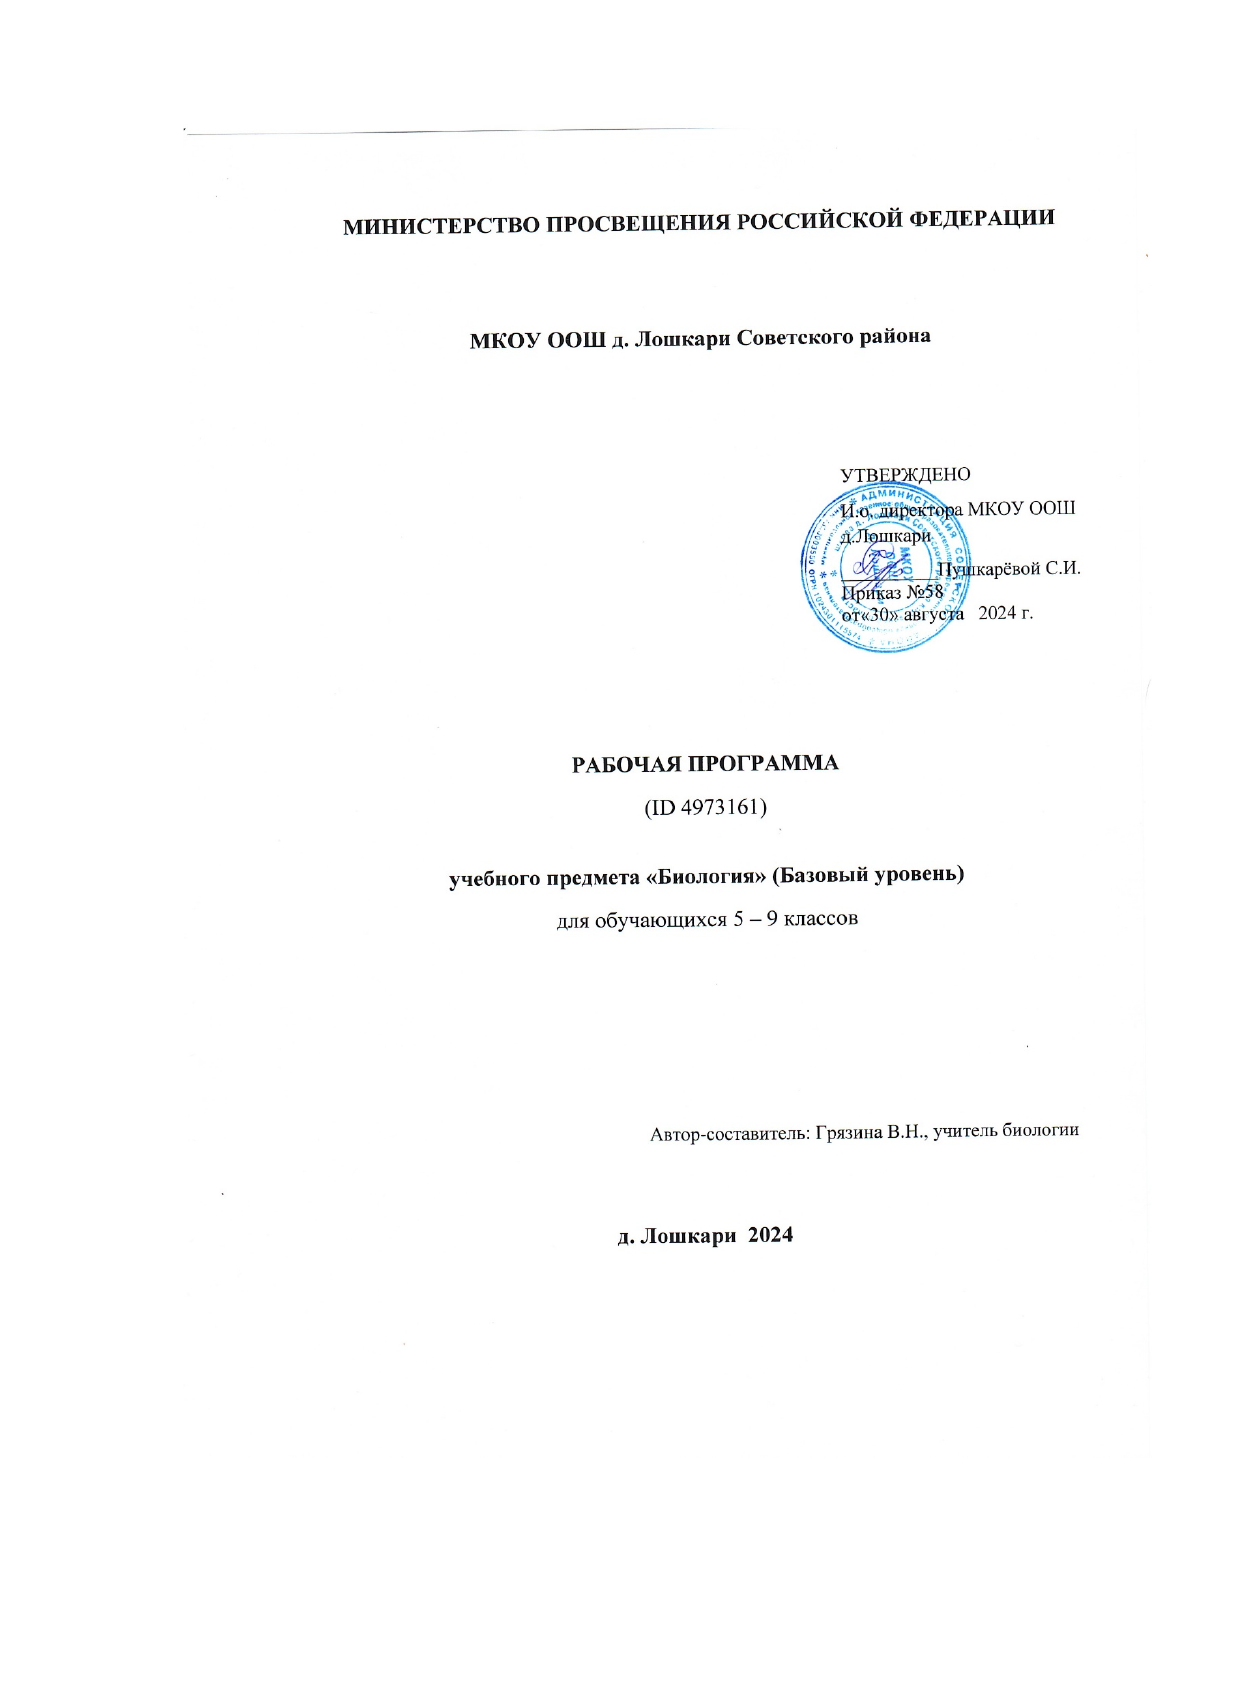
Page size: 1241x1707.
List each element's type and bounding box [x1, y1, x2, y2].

picture [177, 118, 1152, 1458]
